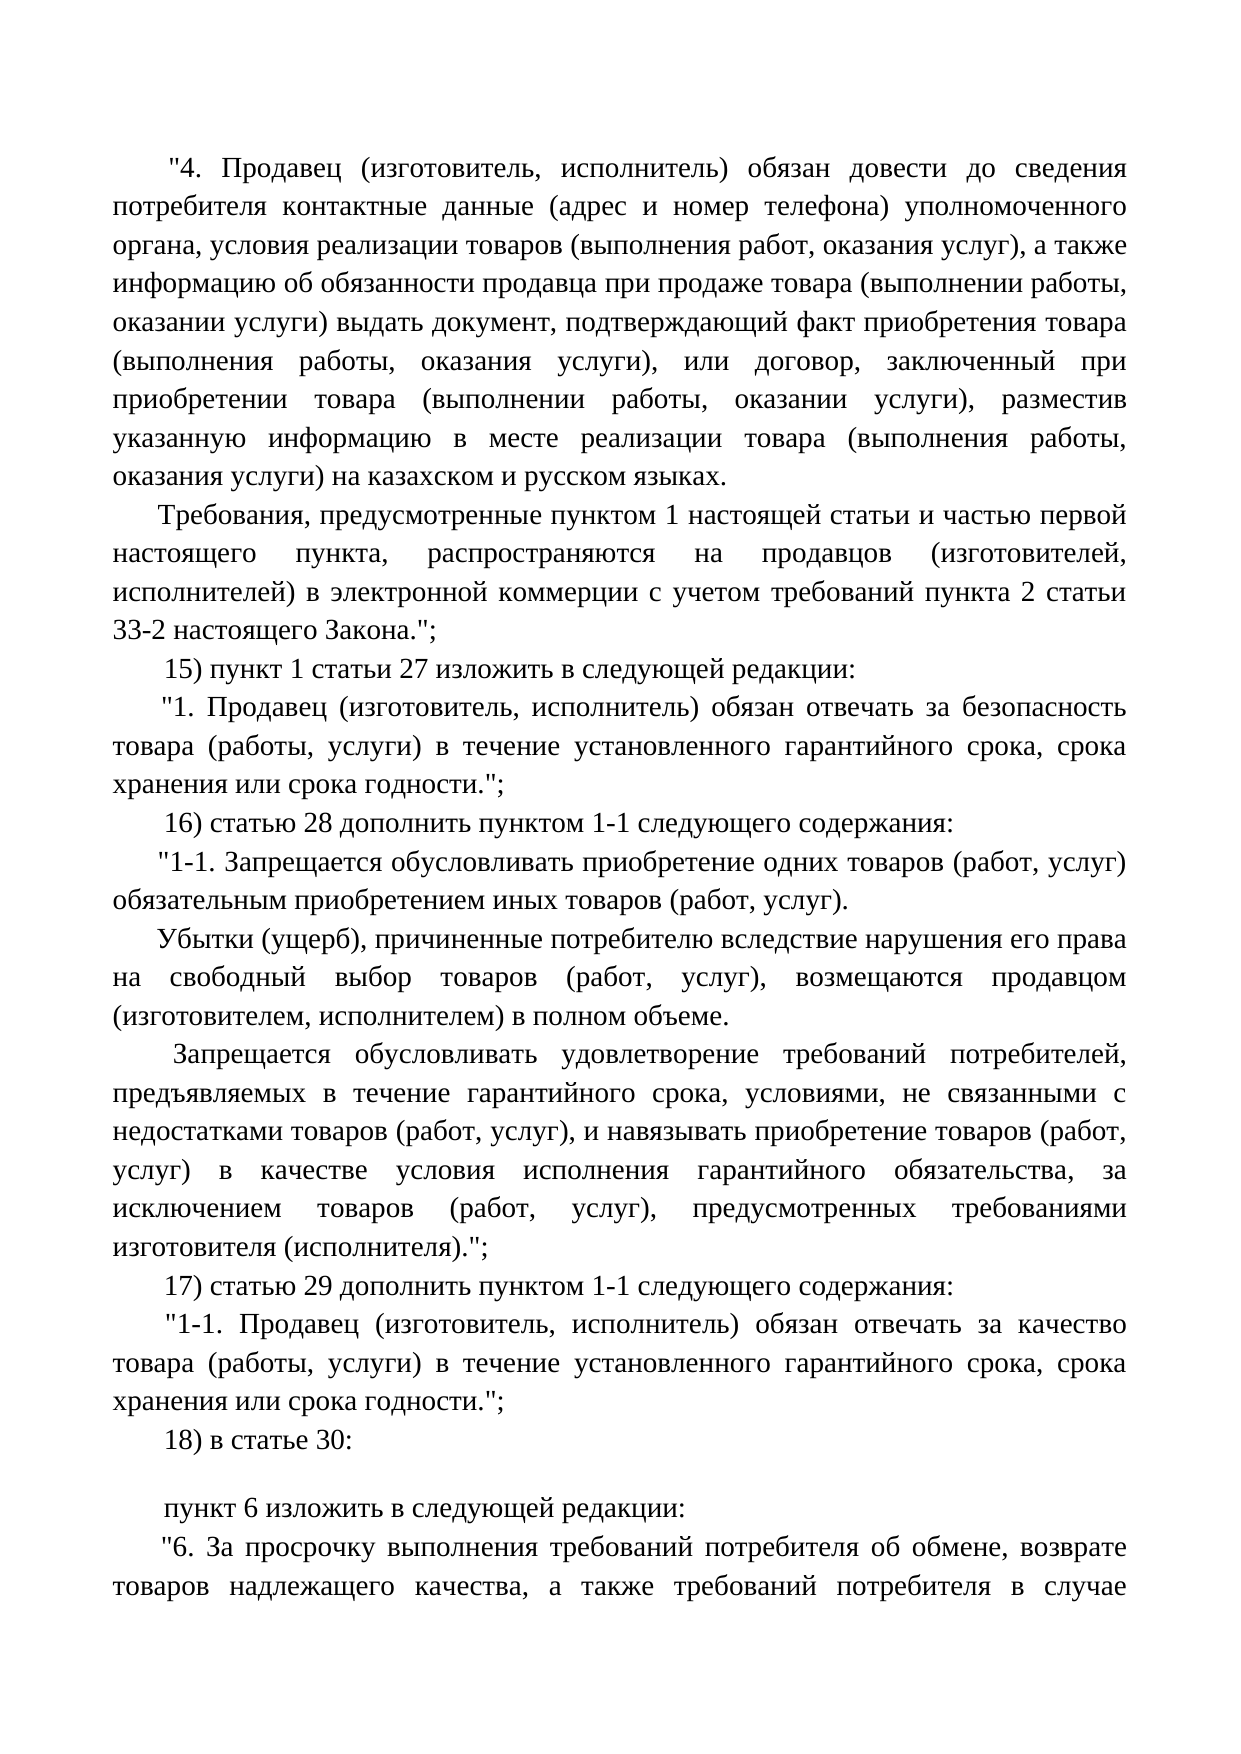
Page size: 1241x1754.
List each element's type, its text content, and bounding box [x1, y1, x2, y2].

text "4. Продавец (изготовитель, исполнитель) обязан довести до сведения потребителя контактные данные (адрес и номер телефона) уполномоченного органа, условия реализации товаров (выполнения работ, оказания услуг), а также информацию об обязанности продавца при продаже товара (выполнении работы, оказании услуги) выдать документ, подтверждающий факт приобретения товара (выполнения работы, оказания услуги), или договор, заключенный при приобретении товара (выполнении работы, оказании услуги), разместив указанную информацию в месте реализации товара (выполнения работы, оказания услуги) на казахском и русском языках. [112, 150, 1128, 492]
text Требования, предусмотренные пунктом 1 настоящей статьи и частью первой настоящего пункта, распространяются на продавцов (изготовителей, исполнителей) в электронной коммерции с учетом требований пункта 2 статьи 33-2 настоящего Закона."; [112, 497, 1128, 646]
text 18) в статье 30: [112, 1422, 1128, 1455]
text 16) статью 28 дополнить пунктом 1-1 следующего содержания: [112, 805, 1128, 839]
text 15) пункт 1 статьи 27 изложить в следующей редакции: [112, 651, 1128, 684]
text Запрещается обусловливать удовлетворение требований потребителей, предъявляемых в течение гарантийного срока, условиями, не связанными с недостатками товаров (работ, услуг), и навязывать приобретение товаров (работ, услуг) в качестве условия исполнения гарантийного обязательства, за исключением товаров (работ, услуг), предусмотренных требованиями изготовителя (исполнителя)."; [112, 1036, 1128, 1263]
text 17) статью 29 дополнить пунктом 1-1 следующего содержания: [112, 1268, 1128, 1301]
text Убытки (ущерб), причиненные потребителю вследствие нарушения его права на свободный выбор товаров (работ, услуг), возмещаются продавцом (изготовителем, исполнителем) в полном объеме. [112, 921, 1128, 1031]
text "1-1. Запрещается обусловливать приобретение одних товаров (работ, услуг) обязательным приобретением иных товаров (работ, услуг). [112, 844, 1128, 916]
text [112, 1529, 1128, 1601]
text пункт 6 изложить в следующей редакции: [112, 1491, 1128, 1524]
text "1. Продавец (изготовитель, исполнитель) обязан отвечать за безопасность товара (работы, услуги) в течение установленного гарантийного срока, срока хранения или срока годности."; [112, 689, 1128, 800]
text "1-1. Продавец (изготовитель, исполнитель) обязан отвечать за качество товара (работы, услуги) в течение установленного гарантийного срока, срока хранения или срока годности."; [112, 1306, 1128, 1417]
